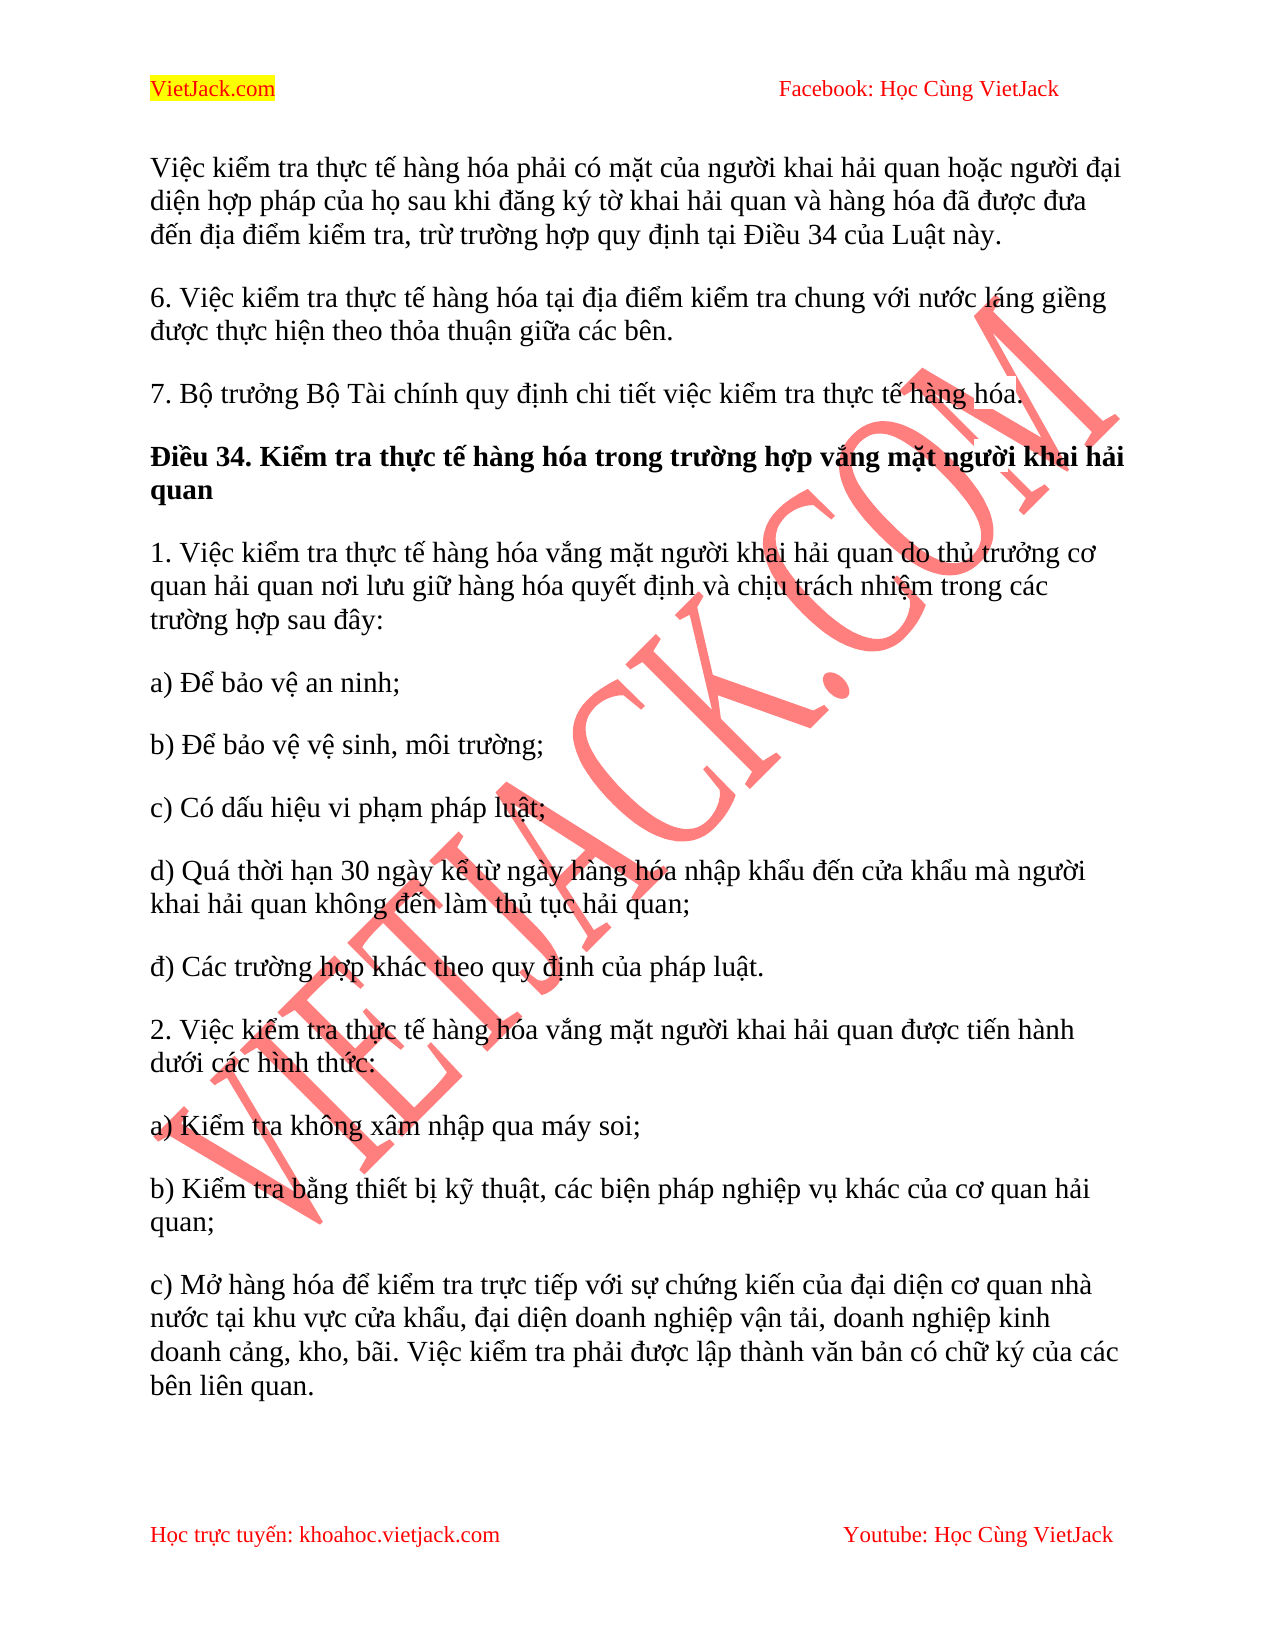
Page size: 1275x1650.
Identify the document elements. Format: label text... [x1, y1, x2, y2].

text 6. Việc kiểm tra thực tế hàng hóa tại địa điểm kiểm tra chung với nước láng giềng được thực hiện theo thỏa thuận giữa các bên. [150, 280, 1125, 347]
text Điều 34. Kiểm tra thực tế hàng hóa trong trường hợp vắng mặt người khai hải quan [150, 439, 1125, 506]
text 1. Việc kiểm tra thực tế hàng hóa vắng mặt người khai hải quan do thủ trưởng cơ quan hải quan nơi lưu giữ hàng hóa quyết định và chịu trách nhiệm trong các trường hợp sau đây: [150, 535, 1125, 636]
text Việc kiểm tra thực tế hàng hóa phải có mặt của người khai hải quan hoặc người đại diện hợp pháp của họ sau khi đăng ký tờ khai hải quan và hàng hóa đã được đưa đến địa điểm kiểm tra, trừ trường hợp quy định tại Điều 34 của Luật này. [150, 150, 1125, 251]
text a) Để bảo vệ an ninh; [150, 665, 1125, 698]
text đ) Các trường hợp khác theo quy định của pháp luật. [150, 949, 1125, 983]
text a) Kiểm tra không xâm nhập qua máy soi; [150, 1108, 1125, 1142]
text 2. Việc kiểm tra thực tế hàng hóa vắng mặt người khai hải quan được tiến hành dưới các hình thức: [150, 1012, 1125, 1079]
text c) Mở hàng hóa để kiểm tra trực tiếp với sự chứng kiến của đại diện cơ quan nhà nước tại khu vực cửa khẩu, đại diện doanh nghiệp vận tải, doanh nghiệp kinh doanh cảng, kho, bãi. Việc kiểm tra phải được lập thành văn bản có chữ ký của các bên liên quan. [150, 1267, 1125, 1401]
text b) Kiểm tra bằng thiết bị kỹ thuật, các biện pháp nghiệp vụ khác của cơ quan hải quan; [150, 1171, 1125, 1238]
text c) Có dấu hiệu vi phạm pháp luật; [150, 790, 1125, 824]
text 7. Bộ trưởng Bộ Tài chính quy định chi tiết việc kiểm tra thực tế hàng hóa. [150, 376, 974, 409]
text d) Quá thời hạn 30 ngày kể từ ngày hàng hóa nhập khẩu đến cửa khẩu mà người khai hải quan không đến làm thủ tục hải quan; [150, 853, 1125, 920]
text b) Để bảo vệ vệ sinh, môi trường; [150, 727, 1125, 761]
